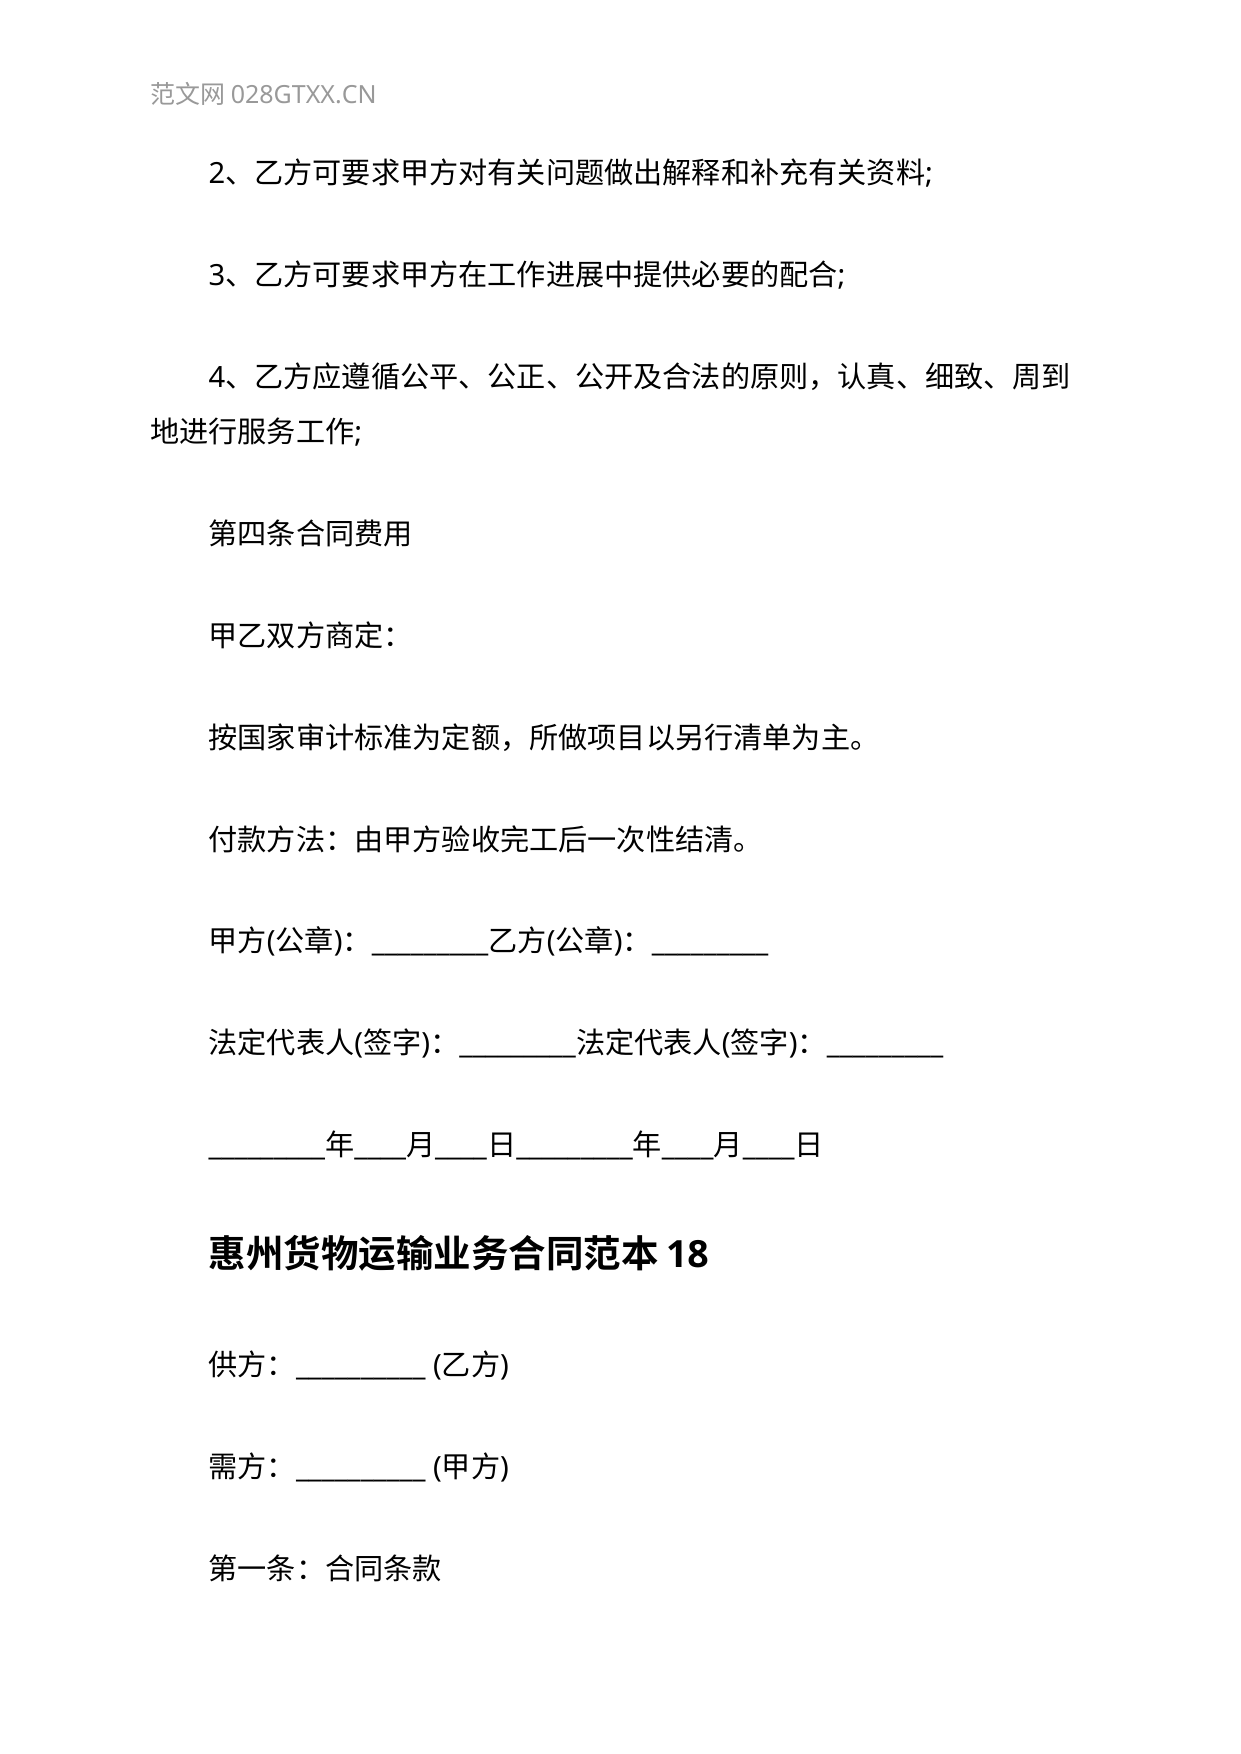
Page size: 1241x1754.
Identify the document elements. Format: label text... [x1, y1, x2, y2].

text 4、乙方应遵循公平、公正、公开及合法的原则，认真、细致、周到地进行服务工作; [150, 354, 1090, 451]
text _________年____月____日_________年____月____日 [150, 1122, 1090, 1164]
text 需方：__________ (甲方) [150, 1443, 1090, 1486]
text 供方：__________ (乙方) [150, 1342, 1090, 1384]
text 第四条合同费用 [150, 511, 1090, 553]
text 3、乙方可要求甲方在工作进展中提供必要的配合; [150, 252, 1090, 294]
text 甲乙双方商定： [150, 613, 1090, 655]
text 2、乙方可要求甲方对有关问题做出解释和补充有关资料; [150, 150, 1090, 192]
text 付款方法：由甲方验收完工后一次性结清。 [150, 816, 1090, 858]
text 法定代表人(签字)：_________法定代表人(签字)：_________ [150, 1020, 1090, 1062]
text 按国家审计标准为定额，所做项目以另行清单为主。 [150, 714, 1090, 757]
text 惠州货物运输业务合同范本18 [150, 1224, 1090, 1278]
text 第一条：合同条款 [150, 1546, 1090, 1588]
text 甲方(公章)：_________乙方(公章)：_________ [150, 918, 1090, 960]
